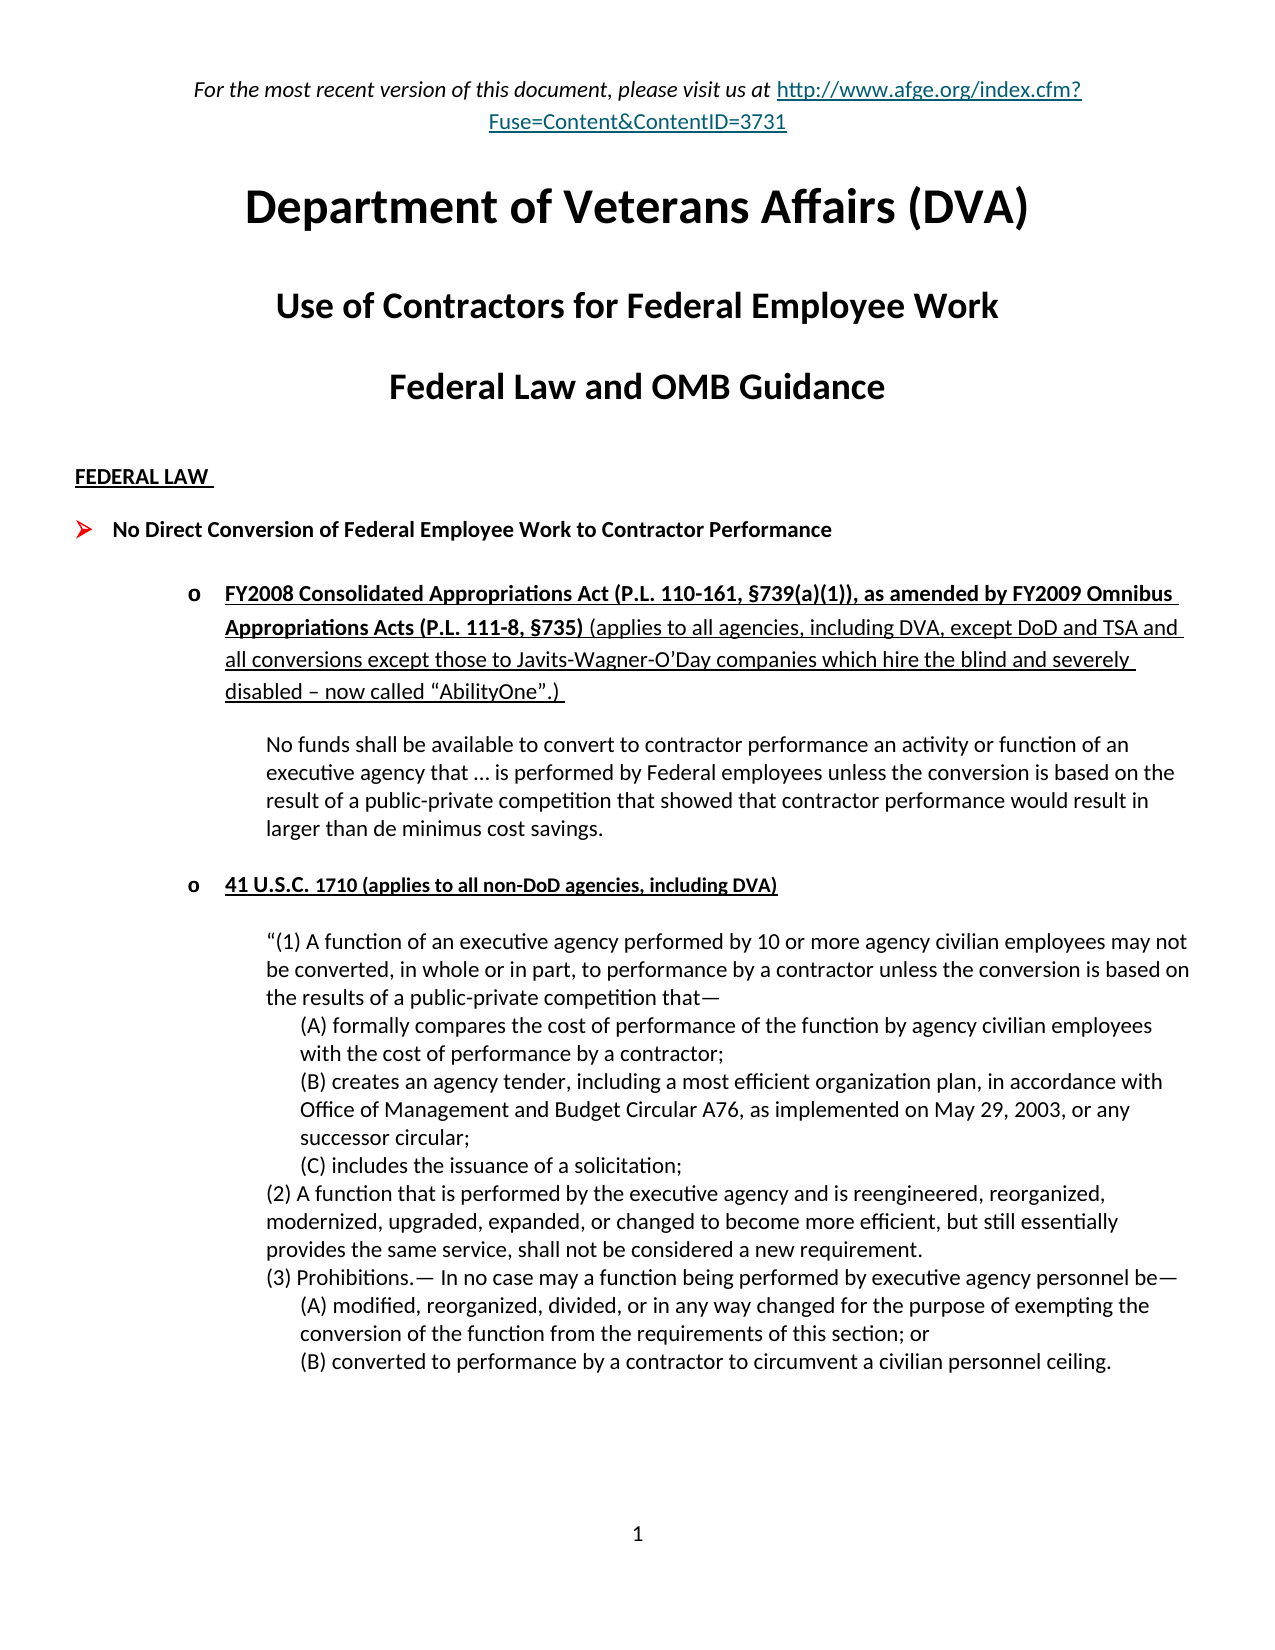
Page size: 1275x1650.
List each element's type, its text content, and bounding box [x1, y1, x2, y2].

text (A) formally compares the cost of performance of the function by agency civilian employees with the cost of performance by a contractor; [300, 1011, 1200, 1067]
text Department of Veterans Affairs (DVA) [75, 175, 1200, 236]
text Federal Law and OMB Guidance [75, 363, 1200, 409]
text (3) Prohibitions.— In no case may a function being performed by executive agency personnel be— [266, 1263, 1200, 1291]
text (B) converted to performance by a contractor to circumvent a civilian personnel ceiling. [300, 1347, 1200, 1375]
text (C) includes the issuance of a solicitation; [300, 1151, 1200, 1179]
text “(1) A function of an executive agency performed by 10 or more agency civilian employees may not be converted, in whole or in part, to performance by a contractor unless the conversion is based on the results of a public-private competition that— [266, 927, 1200, 1011]
text FEDERAL LAW [75, 462, 1200, 490]
text Use of Contractors for Federal Employee Work [75, 282, 1200, 328]
list 41 U.S.C. 1710 (applies to all non-DoD agencies, including DVA) [187, 870, 1200, 899]
list No Direct Conversion of Federal Employee Work to Contractor Performance [75, 515, 1200, 543]
text No funds shall be available to convert to contractor performance an activity or function of an executive agency that … is performed by Federal employees unless the conversion is based on the result of a public-private competition that showed that contractor performance would result in larger than de minimus cost savings. [266, 730, 1200, 842]
text (B) creates an agency tender, including a most efficient organization plan, in accordance with Office of Management and Budget Circular A76, as implemented on May 29, 2003, or any successor circular; [300, 1067, 1200, 1151]
text (2) A function that is performed by the executive agency and is reengineered, reorganized, modernized, upgraded, expanded, or changed to become more efficient, but still essentially provides the same service, shall not be considered a new requirement. [266, 1179, 1200, 1263]
text (A) modified, reorganized, divided, or in any way changed for the purpose of exempting the conversion of the function from the requirements of this section; or [300, 1291, 1200, 1347]
text For the most recent version of this document, please visit us at http://www.afge.org/index.cfm?Fuse=Content&ContentID=3731 [75, 75, 1200, 135]
list FY2008 Consolidated Appropriations Act (P.L. 110-161, §739(a)(1)), as amended by FY2009 Omnibus Appropriations Acts (P.L. 111-8, §735) (applies to all agencies, including DVA, except DoD and TSA and all conversions except those to Javits-Wagner-O’Day companies which hire the blind and severely disabled – now called “AbilityOne”.) [187, 579, 1200, 705]
